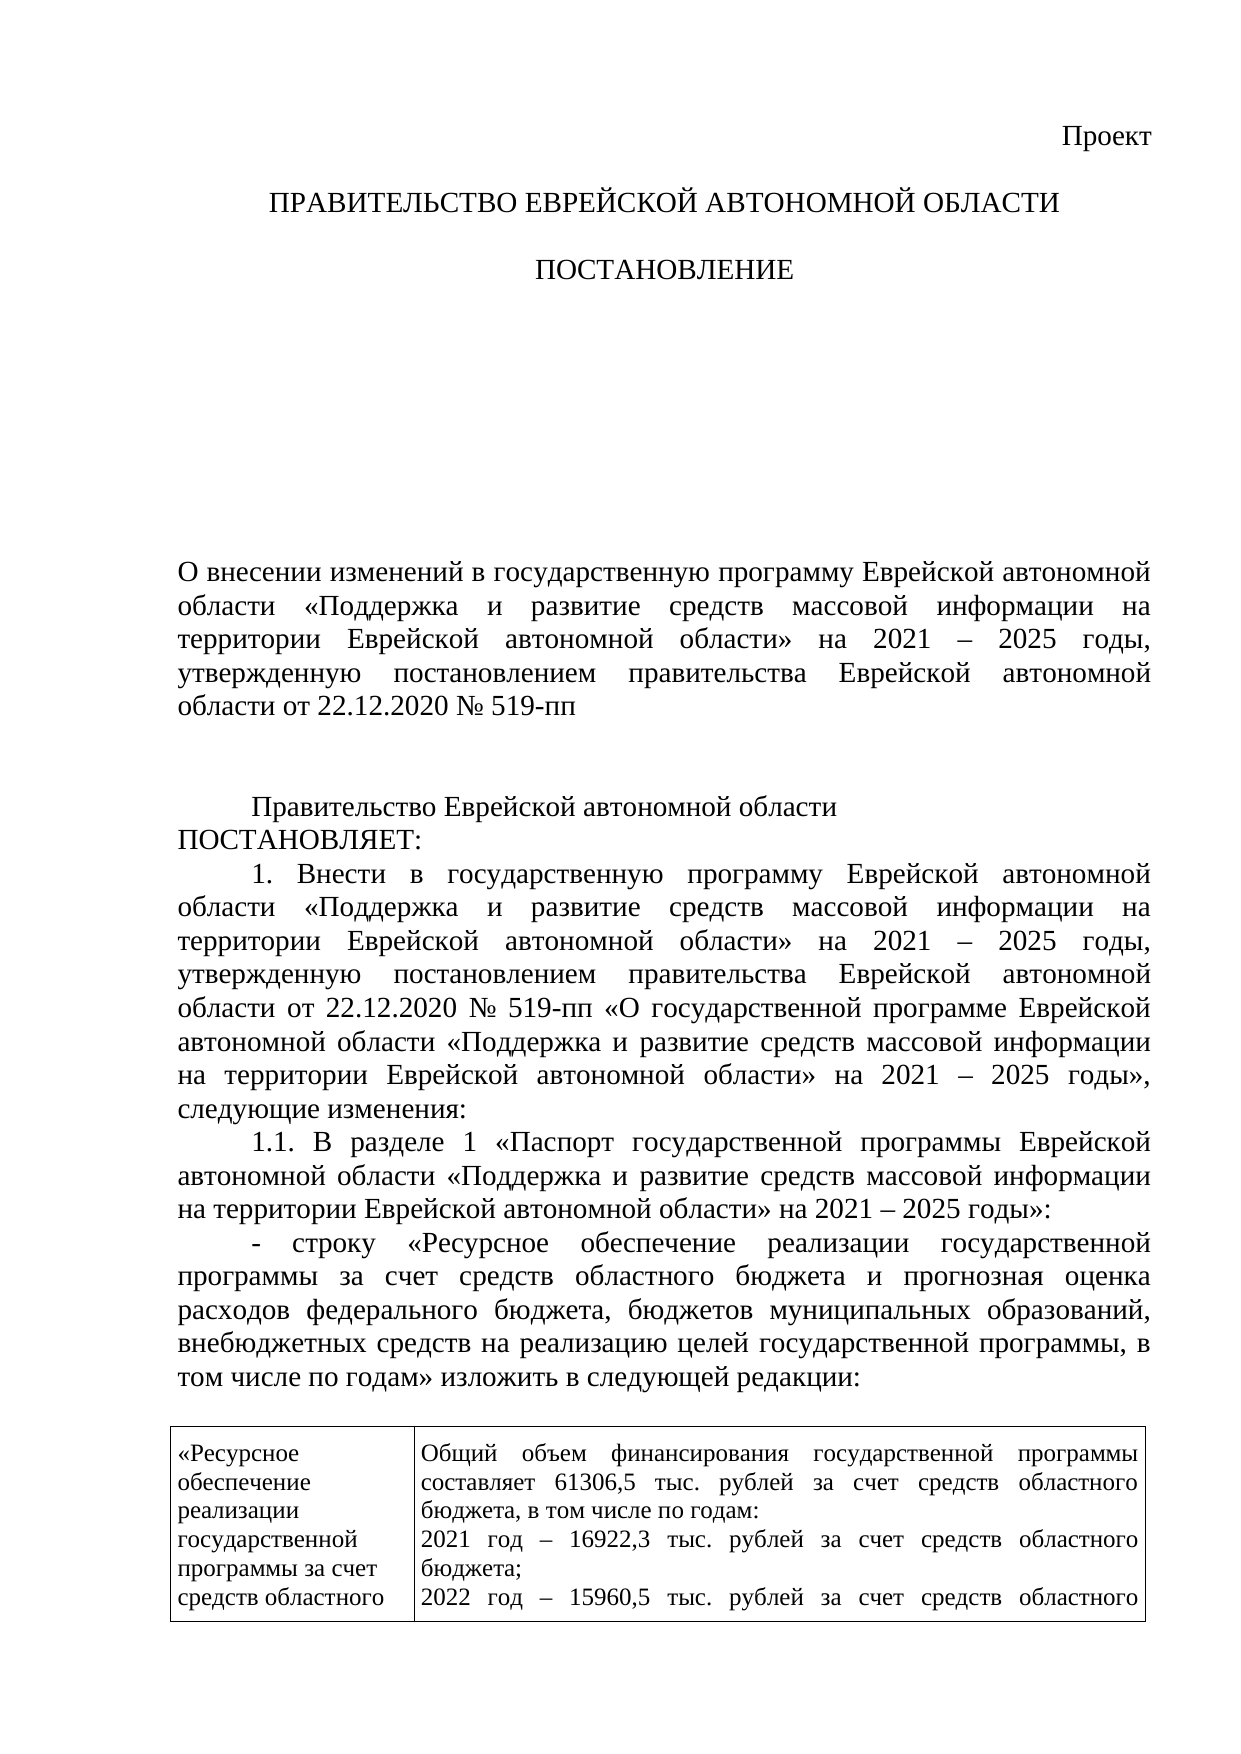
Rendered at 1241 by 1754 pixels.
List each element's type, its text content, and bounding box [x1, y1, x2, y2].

text 1.1. В разделе 1 «Паспорт государственной программы Еврейской автономной области «Поддержка и развитие средств массовой информации на территории Еврейской автономной области» на 2021 – 2025 годы»: [177, 1124, 1152, 1225]
text О внесении изменений в государственную программу Еврейской автономной области «Поддержка и развитие средств массовой информации на территории Еврейской автономной области» на 2021 – 2025 годы, утвержденную постановлением правительства Еврейской автономной области от 22.12.2020 № 519-пп [177, 554, 1152, 722]
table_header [171, 1427, 414, 1621]
text ПОСТАНОВЛЯЕТ: [177, 822, 1152, 856]
title Проект [177, 118, 1152, 152]
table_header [415, 1427, 1145, 1621]
title ПРАВИТЕЛЬСТВО ЕВРЕЙСКОЙ АВТОНОМНОЙ ОБЛАСТИ [177, 185, 1152, 219]
text 1. Внести в государственную программу Еврейской автономной области «Поддержка и развитие средств массовой информации на территории Еврейской автономной области» на 2021 – 2025 годы, утвержденную постановлением правительства Еврейской автономной области от 22.12.2020 № 519-пп «О государственной программе Еврейской автономной области «Поддержка и развитие средств массовой информации на территории Еврейской автономной области» на 2021 – 2025 годы», следующие изменения: [177, 856, 1152, 1124]
text - строку «Ресурсное обеспечение реализации государственной программы за счет средств областного бюджета и прогнозная оценка расходов федерального бюджета, бюджетов муниципальных образований, внебюджетных средств на реализацию целей государственной программы, в том числе по годам» изложить в следующей редакции: [177, 1225, 1152, 1393]
text Правительство Еврейской автономной области [177, 789, 1152, 822]
title ПОСТАНОВЛЕНИЕ [177, 252, 1152, 286]
